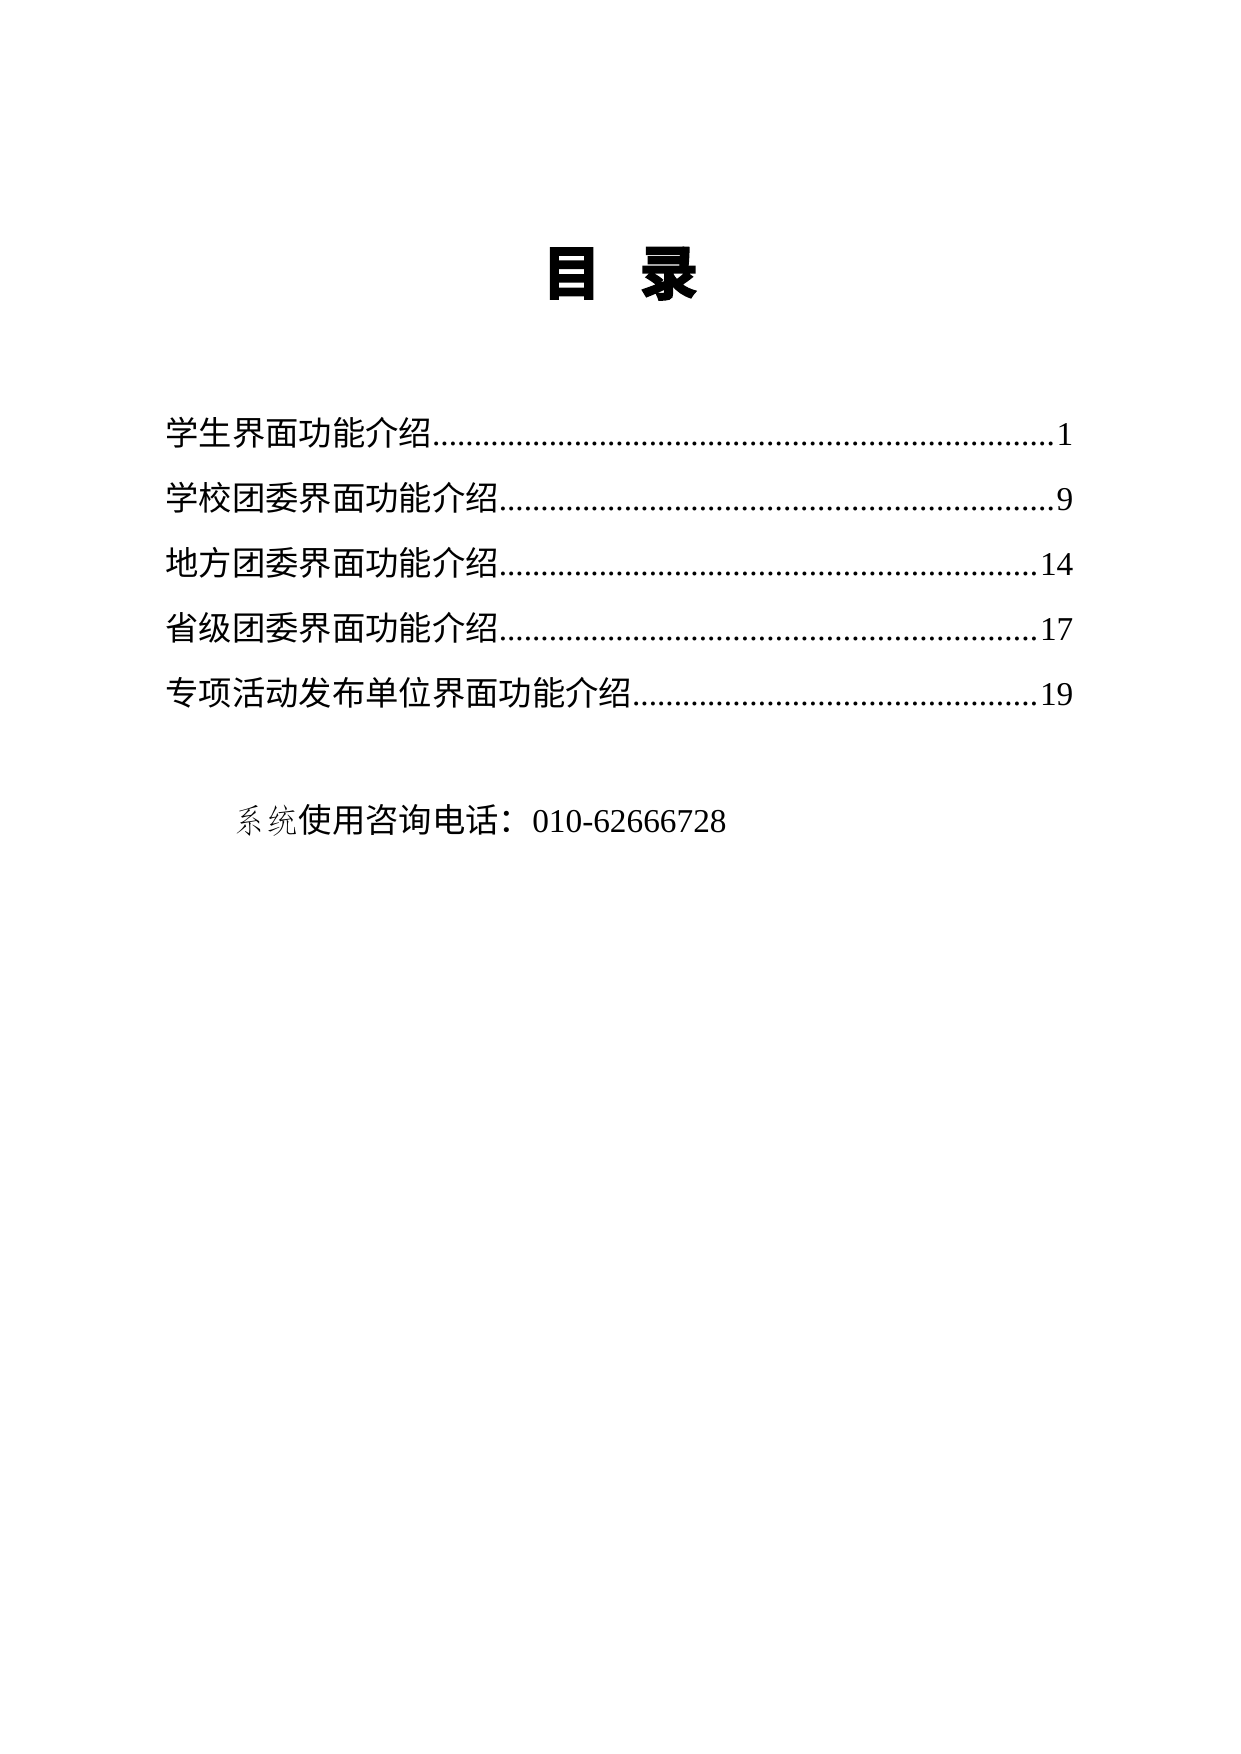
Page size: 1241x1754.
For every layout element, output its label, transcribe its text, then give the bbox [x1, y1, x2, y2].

text 省级团委界面功能介绍 17 [165, 593, 1075, 658]
text 专项活动发布单位界面功能介绍 19 [165, 658, 1075, 723]
text 学生界面功能介绍 1 [165, 398, 1075, 463]
text 系统使用咨询电话：010-62666728 [165, 788, 1075, 853]
subtitle 目 录 [165, 227, 1075, 325]
text 学校团委界面功能介绍 9 [165, 463, 1075, 528]
text 地方团委界面功能介绍 14 [165, 528, 1075, 593]
